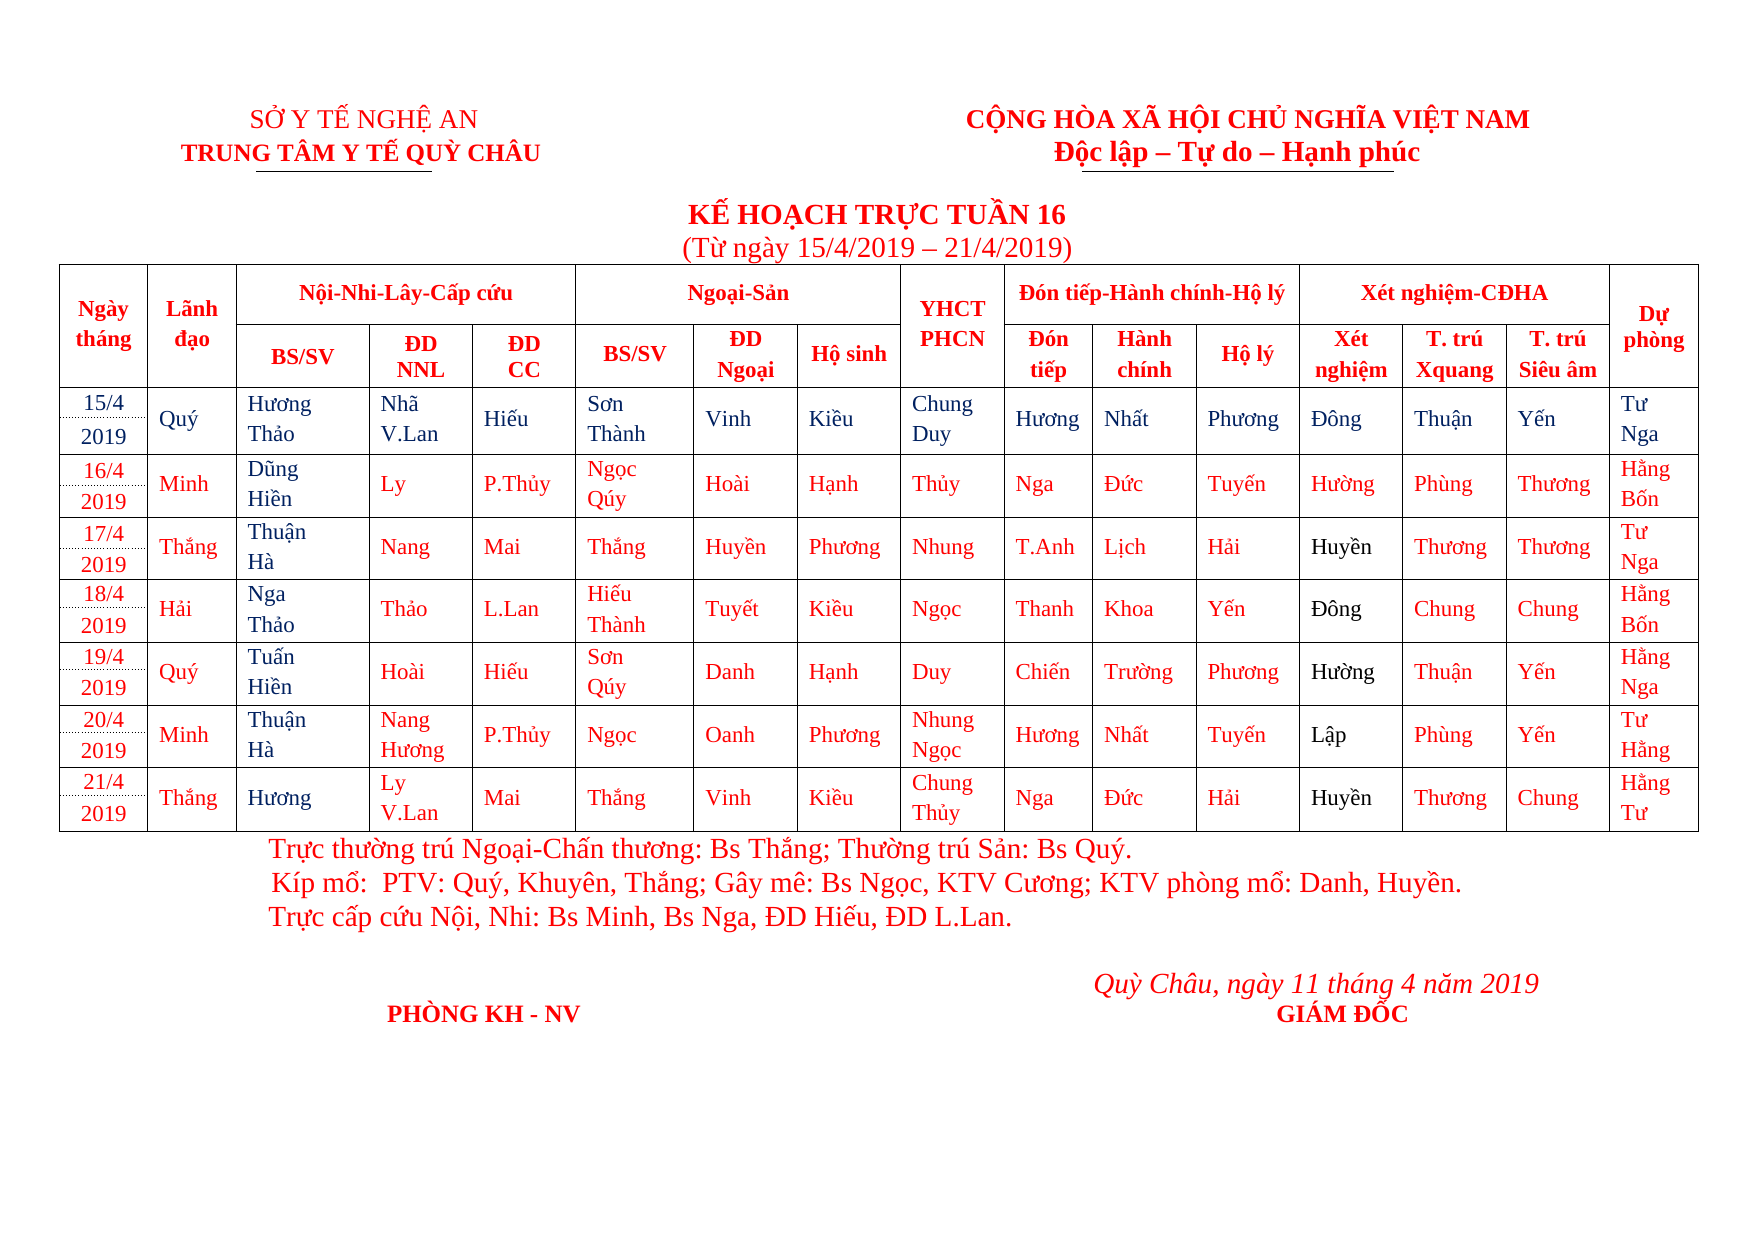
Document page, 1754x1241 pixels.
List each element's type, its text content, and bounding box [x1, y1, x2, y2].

table_cell Nhã V.Lan [370, 388, 472, 454]
table_cell 18/4 [60, 580, 147, 607]
table_cell BS/SV [576, 325, 693, 387]
table_cell Hành chính [1093, 325, 1196, 387]
text PHÒNG KH - NV GIÁM ĐỐC [118, 999, 1636, 1028]
table_cell Chung Thủy [901, 768, 1004, 831]
table_cell Ngọc [576, 706, 693, 767]
table_cell Minh [148, 706, 236, 767]
table_cell Thảo [370, 580, 472, 642]
table_cell Kiều [798, 580, 900, 642]
table_cell Quý [148, 388, 236, 454]
table_cell Hương [237, 768, 369, 831]
table_cell 20/4 [60, 706, 147, 732]
table_cell Chung [1507, 768, 1609, 831]
table_header YHCT PHCN [901, 265, 1004, 387]
table_cell Dũng Hiền [237, 455, 369, 517]
table_cell Thuận [1403, 388, 1506, 454]
table_cell Hiếu Thành [576, 580, 693, 642]
table_cell Chung [1403, 580, 1506, 642]
table_cell Hương Thảo [237, 388, 369, 454]
table_cell Đông [1300, 580, 1402, 642]
table_cell Đông [1300, 388, 1402, 454]
table_cell Hộ lý [1197, 325, 1299, 387]
table_cell Hạnh [798, 455, 900, 517]
text Kíp mổ: PTV: Quý, Khuyên, Thắng; Gây mê: Bs Ngọc, KTV Cương; KTV phòng mổ: Danh, Huyền. [118, 865, 1636, 899]
table_cell Nga Thảo [237, 580, 369, 642]
table_cell Kiều [798, 768, 900, 831]
table_cell Thuận Hà [237, 518, 369, 579]
table_cell Thanh [1005, 580, 1092, 642]
table_cell Phùng [1403, 455, 1506, 517]
table_cell 17/4 [60, 518, 147, 548]
table_cell 2019 [60, 607, 147, 642]
table_cell Phương [1197, 643, 1299, 704]
table_cell Vinh [694, 768, 797, 831]
table_header Đón tiếp-Hành chính-Hộ lý [1005, 265, 1299, 324]
table_cell Huyền [694, 518, 797, 579]
table_cell Hạnh [798, 643, 900, 704]
text SỞ Y TẾ NGHỆ AN CỘNG HÒA XÃ HỘI CHỦ NGHĨA VIỆT NAM [118, 103, 1636, 134]
table_cell Minh [148, 455, 236, 517]
table_header Ngoại-Sản [576, 265, 900, 324]
table_cell Nga [1005, 455, 1092, 517]
table_cell Hường [1300, 455, 1402, 517]
table_cell Tư Nga [1610, 518, 1698, 579]
table_cell Lập [1300, 706, 1402, 767]
table_cell 2019 [60, 669, 147, 704]
table_cell 2019 [60, 485, 147, 517]
table_cell Hộ sinh [798, 325, 900, 387]
table_cell Vinh [694, 388, 797, 454]
table_cell Hằng Bốn [1610, 455, 1698, 517]
table_header Nội-Nhi-Lây-Cấp cứu [237, 265, 575, 324]
table_cell Hoài [370, 643, 472, 704]
table_cell Tuyết [694, 580, 797, 642]
table_cell Hường [1300, 643, 1402, 704]
table_cell Chiến [1005, 643, 1092, 704]
table_cell Thắng [148, 768, 236, 831]
table_cell Tuyến [1197, 706, 1299, 767]
table_cell Ngọc [901, 580, 1004, 642]
table_cell Chung Duy [901, 388, 1004, 454]
table_cell Thắng [576, 768, 693, 831]
text Quỳ Châu, ngày 11 tháng 4 năm 2019 [118, 966, 1636, 999]
table_cell Thủy [901, 455, 1004, 517]
table_header Ngày tháng [60, 265, 147, 387]
table_cell 15/4 [60, 388, 147, 417]
table_cell Chung [1507, 580, 1609, 642]
table_cell Huyền [1300, 518, 1402, 579]
table_cell Kiều [798, 388, 900, 454]
table_cell ĐD NNL [370, 325, 472, 387]
table_cell Đón tiếp [1005, 325, 1092, 387]
table_cell P.Thủy [473, 455, 575, 517]
table_cell Thuận [1403, 643, 1506, 704]
table_cell Thương [1403, 768, 1506, 831]
table_cell L.Lan [473, 580, 575, 642]
table_cell Ngọc Qúy [576, 455, 693, 517]
table_cell Hương [1005, 388, 1092, 454]
table_cell T.Anh [1005, 518, 1092, 579]
table_cell Phương [1197, 388, 1299, 454]
table_cell Lịch [1093, 518, 1196, 579]
table_cell 2019 [60, 417, 147, 454]
table_cell Hải [1197, 518, 1299, 579]
table_cell Duy [901, 643, 1004, 704]
text TRUNG TÂM Y TẾ QUỲ CHÂU Độc lập – Tự do – Hạnh phúc [118, 134, 1636, 168]
table_cell Tuấn Hiền [237, 643, 369, 704]
table_cell Trường [1093, 643, 1196, 704]
table_cell Phương [798, 706, 900, 767]
table_cell Hằng Bốn [1610, 580, 1698, 642]
table_cell Nang Hương [370, 706, 472, 767]
table_cell Hương [1005, 706, 1092, 767]
table_cell BS/SV [237, 325, 369, 387]
table_cell Sơn Qúy [576, 643, 693, 704]
table_cell 2019 [60, 795, 147, 831]
table_cell Yến [1507, 643, 1609, 704]
table_cell Tư Hằng [1610, 706, 1698, 767]
table_cell ĐD CC [473, 325, 575, 387]
table_cell Hiếu [473, 388, 575, 454]
table_header Xét nghiệm-CĐHA [1300, 265, 1609, 324]
table_cell Thương [1403, 518, 1506, 579]
table_cell Tư Nga [1610, 388, 1698, 454]
table_header Dự phòng [1610, 265, 1698, 387]
table_cell Thương [1507, 518, 1609, 579]
table_cell 2019 [60, 548, 147, 579]
table_cell Phùng [1403, 706, 1506, 767]
table_cell Hằng Nga [1610, 643, 1698, 704]
table_cell Mai [473, 768, 575, 831]
table_cell Nhất [1093, 388, 1196, 454]
table_cell Tuyến [1197, 455, 1299, 517]
table_cell Đức [1093, 768, 1196, 831]
table_cell T. trú Siêu âm [1507, 325, 1609, 387]
table_cell Khoa [1093, 580, 1196, 642]
table_cell Yến [1507, 388, 1609, 454]
table_cell Huyền [1300, 768, 1402, 831]
table_cell Ly [370, 455, 472, 517]
table_cell 16/4 [60, 455, 147, 485]
table_cell Hải [1197, 768, 1299, 831]
table_cell Danh [694, 643, 797, 704]
table_cell Yến [1507, 706, 1609, 767]
text Trực thường trú Ngoại-Chấn thương: Bs Thắng; Thường trú Sản: Bs Quý. [118, 832, 1636, 865]
text (Từ ngày 15/4/2019 – 21/4/2019) [118, 230, 1636, 264]
table_cell Xét nghiệm [1300, 325, 1402, 387]
table_cell 2019 [60, 732, 147, 767]
table_cell Ly V.Lan [370, 768, 472, 831]
table_cell Hiếu [473, 643, 575, 704]
table_cell 21/4 [60, 768, 147, 794]
table_cell Hằng Tư [1610, 768, 1698, 831]
text KẾ HOẠCH TRỰC TUẦN 16 [118, 197, 1636, 230]
table_cell Thắng [576, 518, 693, 579]
table_cell Hải [148, 580, 236, 642]
table_cell Hoài [694, 455, 797, 517]
table_cell Nhất [1093, 706, 1196, 767]
text Trực cấp cứu Nội, Nhi: Bs Minh, Bs Nga, ĐD Hiếu, ĐD L.Lan. [118, 899, 1636, 966]
table_cell Phương [798, 518, 900, 579]
table_cell Thuận Hà [237, 706, 369, 767]
table_cell Nhung [901, 518, 1004, 579]
table_cell Oanh [694, 706, 797, 767]
table_cell Thương [1507, 455, 1609, 517]
table_cell T. trú Xquang [1403, 325, 1506, 387]
table_cell 19/4 [60, 643, 147, 669]
table_cell Đức [1093, 455, 1196, 517]
table_cell Yến [1197, 580, 1299, 642]
table_cell Nang [370, 518, 472, 579]
table_cell Sơn Thành [576, 388, 693, 454]
table_cell Nga [1005, 768, 1092, 831]
table_cell Mai [473, 518, 575, 579]
table_header Lãnh đạo [148, 265, 236, 387]
table_cell ĐD Ngoại [694, 325, 797, 387]
table_cell Nhung Ngọc [901, 706, 1004, 767]
table_cell Quý [148, 643, 236, 704]
table_cell Thắng [148, 518, 236, 579]
table_cell P.Thủy [473, 706, 575, 767]
